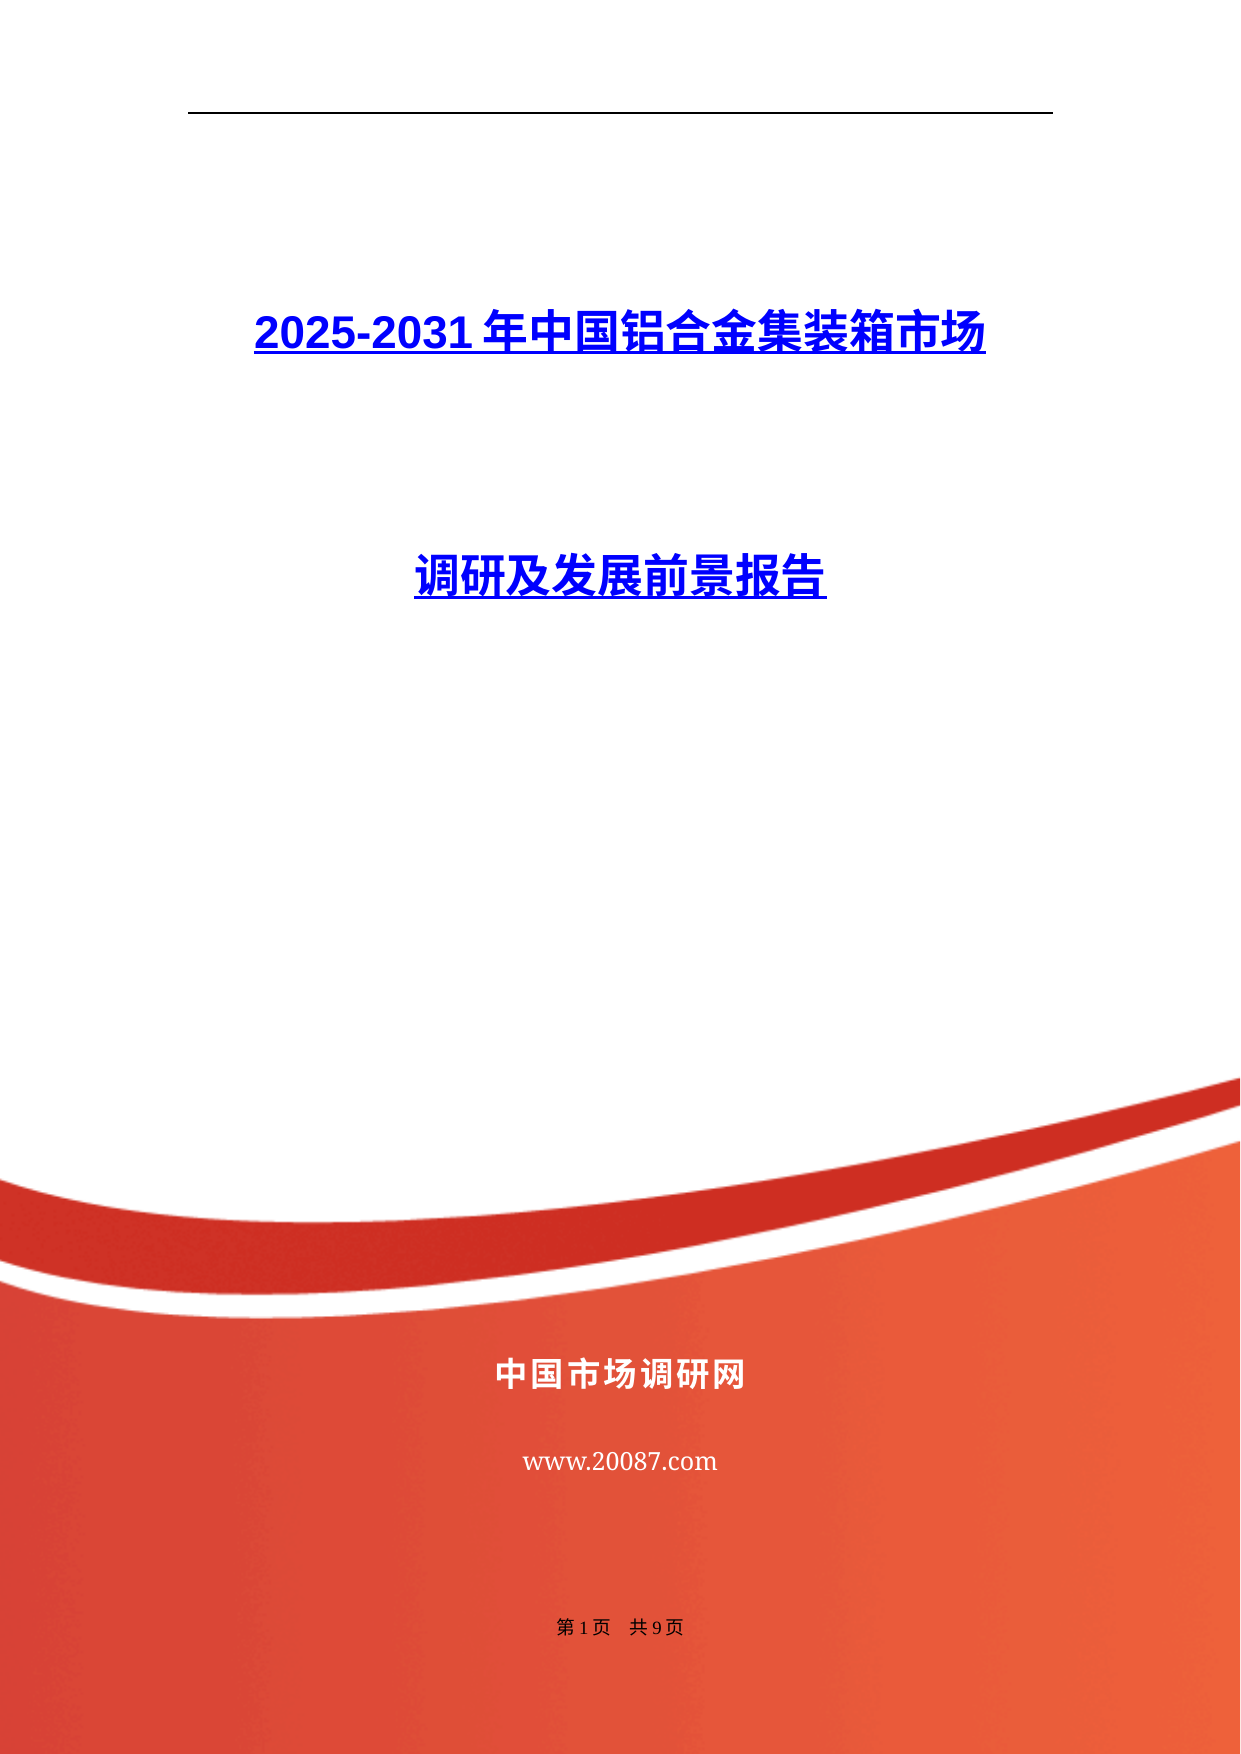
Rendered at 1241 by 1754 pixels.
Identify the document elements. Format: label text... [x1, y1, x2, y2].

table_header 2025-2031年中国铝合金集装箱市场调研及发展前景报告 [188, 207, 1053, 773]
picture [0, 1006, 1241, 1754]
subtitle 中国市场调研网 [187, 1339, 1053, 1404]
text www.20087.com [187, 1428, 1053, 1493]
